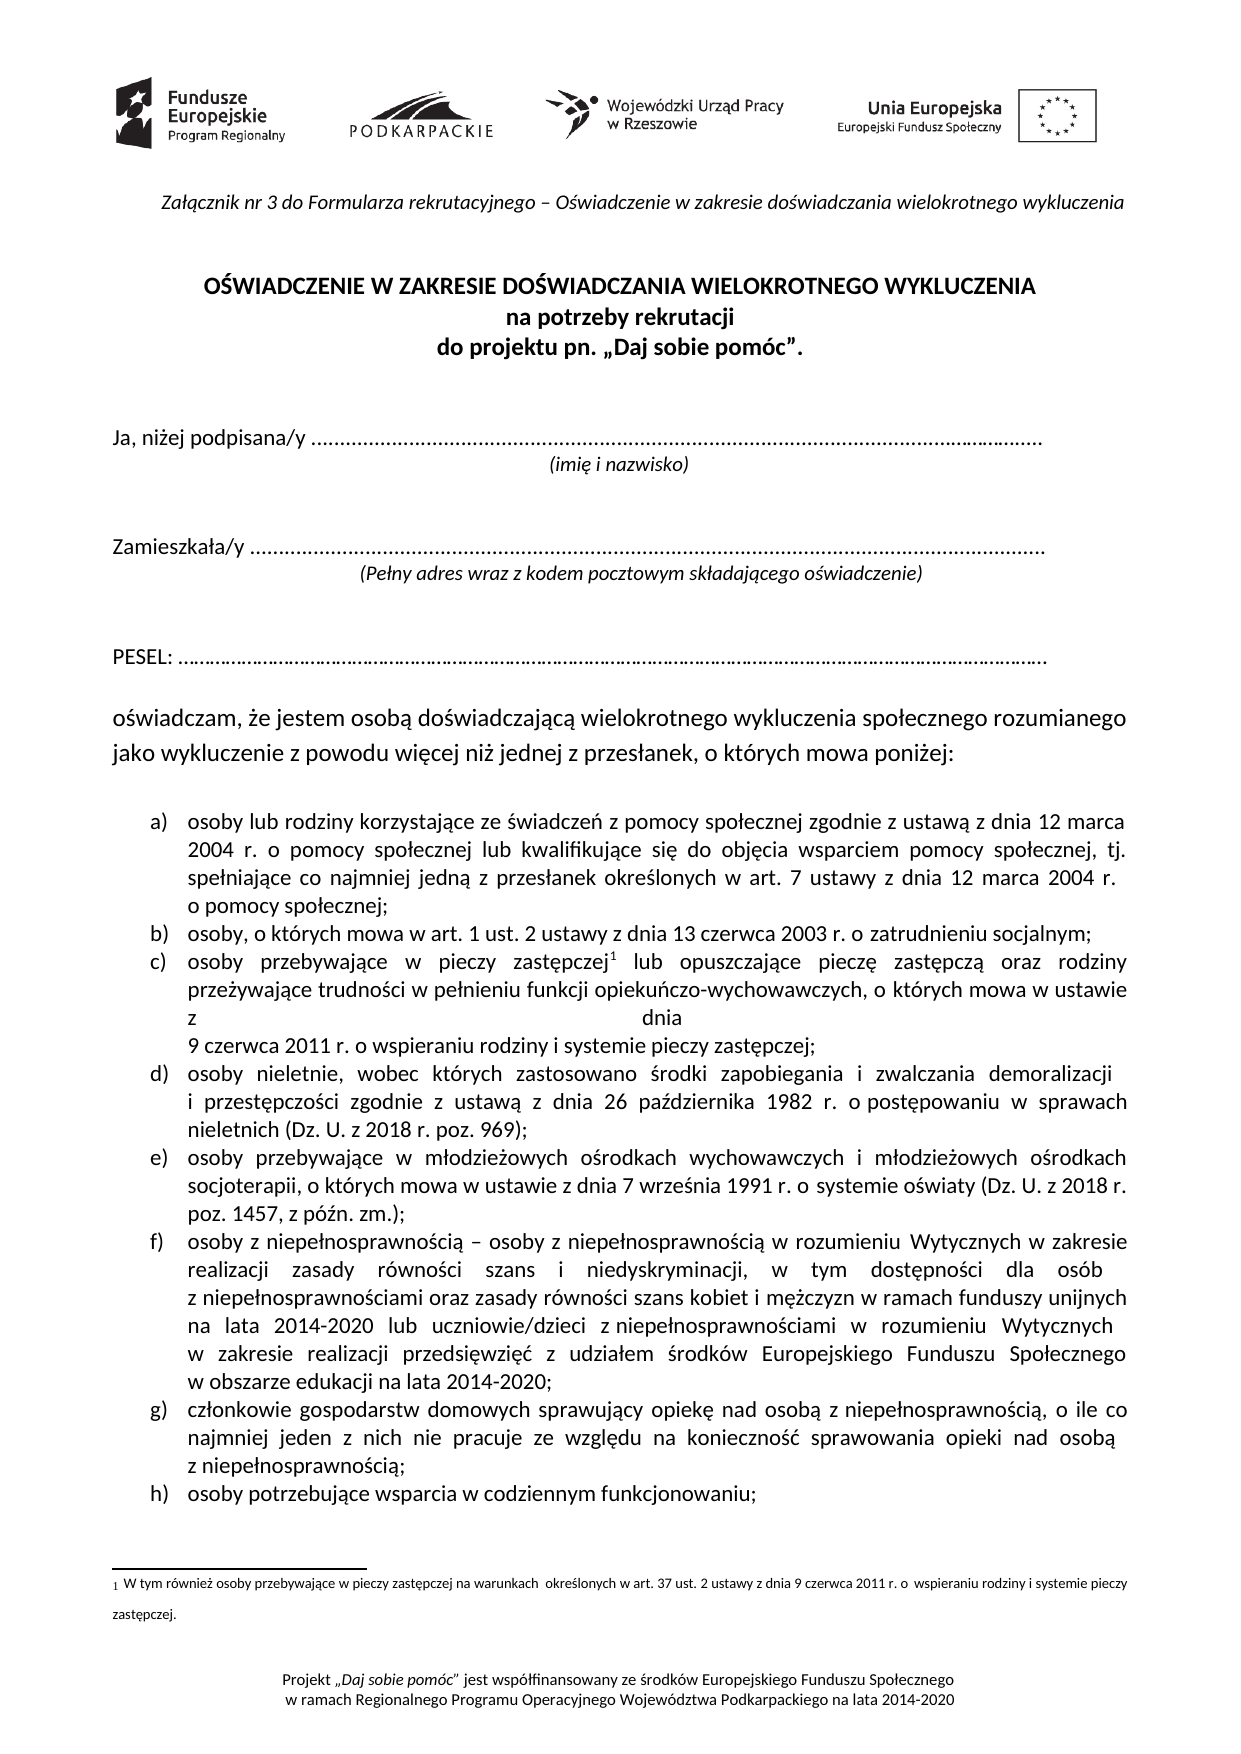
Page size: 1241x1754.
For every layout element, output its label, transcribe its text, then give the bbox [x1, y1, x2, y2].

text (Pełny adres wraz z kodem pocztowym składającego oświadczenie) [157, 560, 1128, 586]
text na potrzeby rekrutacji [112, 301, 1128, 331]
list osoby nieletnie, wobec których zastosowano środki zapobiegania i zwalczania demoralizacji i przestępczości zgodnie z ustawą z dnia 26 października 1982 r. o postępowaniu w sprawach nieletnich (Dz. U. z 2018 r. poz. 969); [150, 1059, 1128, 1143]
text Załącznik nr 3 do Formularza rekrutacyjnego – Oświadczenie w zakresie doświadczania wielokrotnego wykluczenia [112, 189, 1128, 214]
text do projektu pn. „Daj sobie pomóc”. [112, 331, 1128, 362]
list członkowie gospodarstw domowych sprawujący opiekę nad osobą z niepełnosprawnością, o ile co najmniej jeden z nich nie pracuje ze względu na konieczność sprawowania opieki nad osobą z niepełnosprawnością; [150, 1396, 1128, 1479]
list osoby z niepełnosprawnością – osoby z niepełnosprawnością w rozumieniu Wytycznych w zakresie realizacji zasady równości szans i niedyskryminacji, w tym dostępności dla osób z niepełnosprawnościami oraz zasady równości szans kobiet i mężczyzn w ramach funduszy unijnych na lata 2014-2020 lub uczniowie/dzieci z niepełnosprawnościami w rozumieniu Wytycznych w zakresie realizacji przedsięwzięć z udziałem środków Europejskiego Funduszu Społecznego w obszarze edukacji na lata 2014-2020; [150, 1227, 1128, 1396]
text (imię i nazwisko) [112, 451, 1128, 476]
picture [98, 59, 1113, 167]
text oświadczam, że jestem osobą doświadczającą wielokrotnego wykluczenia społecznego rozumianego jako wykluczenie z powodu więcej niż jednej z przesłanek, o których mowa poniżej: [112, 702, 1128, 768]
text OŚWIADCZENIE W ZAKRESIE DOŚWIADCZANIA WIELOKROTNEGO WYKLUCZENIA [112, 270, 1128, 301]
list osoby potrzebujące wsparcia w codziennym funkcjonowaniu; [150, 1479, 1128, 1508]
text PESEL: ………………………………………………………………………………………………………………………………………………… [112, 642, 1128, 670]
text Zamieszkała/y .......................................................................................................................................... [112, 532, 1128, 560]
list osoby przebywające w młodzieżowych ośrodkach wychowawczych i młodzieżowych ośrodkach socjoterapii, o których mowa w ustawie z dnia 7 września 1991 r. o systemie oświaty (Dz. U. z 2018 r. poz. 1457, z późn. zm.); [150, 1143, 1128, 1227]
list osoby, o których mowa w art. 1 ust. 2 ustawy z dnia 13 czerwca 2003 r. o zatrudnieniu socjalnym; [150, 919, 1128, 947]
text Ja, niżej podpisana/y ...............................................................................................................…………..... [112, 423, 1128, 451]
list osoby przebywające w pieczy zastępczej lub opuszczające pieczę zastępczą oraz rodziny przeżywające trudności w pełnieniu funkcji opiekuńczo-wychowawczych, o których mowa w ustawie z dnia 9 czerwca 2011 r. o wspieraniu rodziny i systemie pieczy zastępczej; [150, 947, 1128, 1059]
list osoby lub rodziny korzystające ze świadczeń z pomocy społecznej zgodnie z ustawą z dnia 12 marca 2004 r. o pomocy społecznej lub kwalifikujące się do objęcia wsparciem pomocy społecznej, tj. spełniające co najmniej jedną z przesłanek określonych w art. 7 ustawy z dnia 12 marca 2004 r. o pomocy społecznej; [150, 807, 1128, 919]
